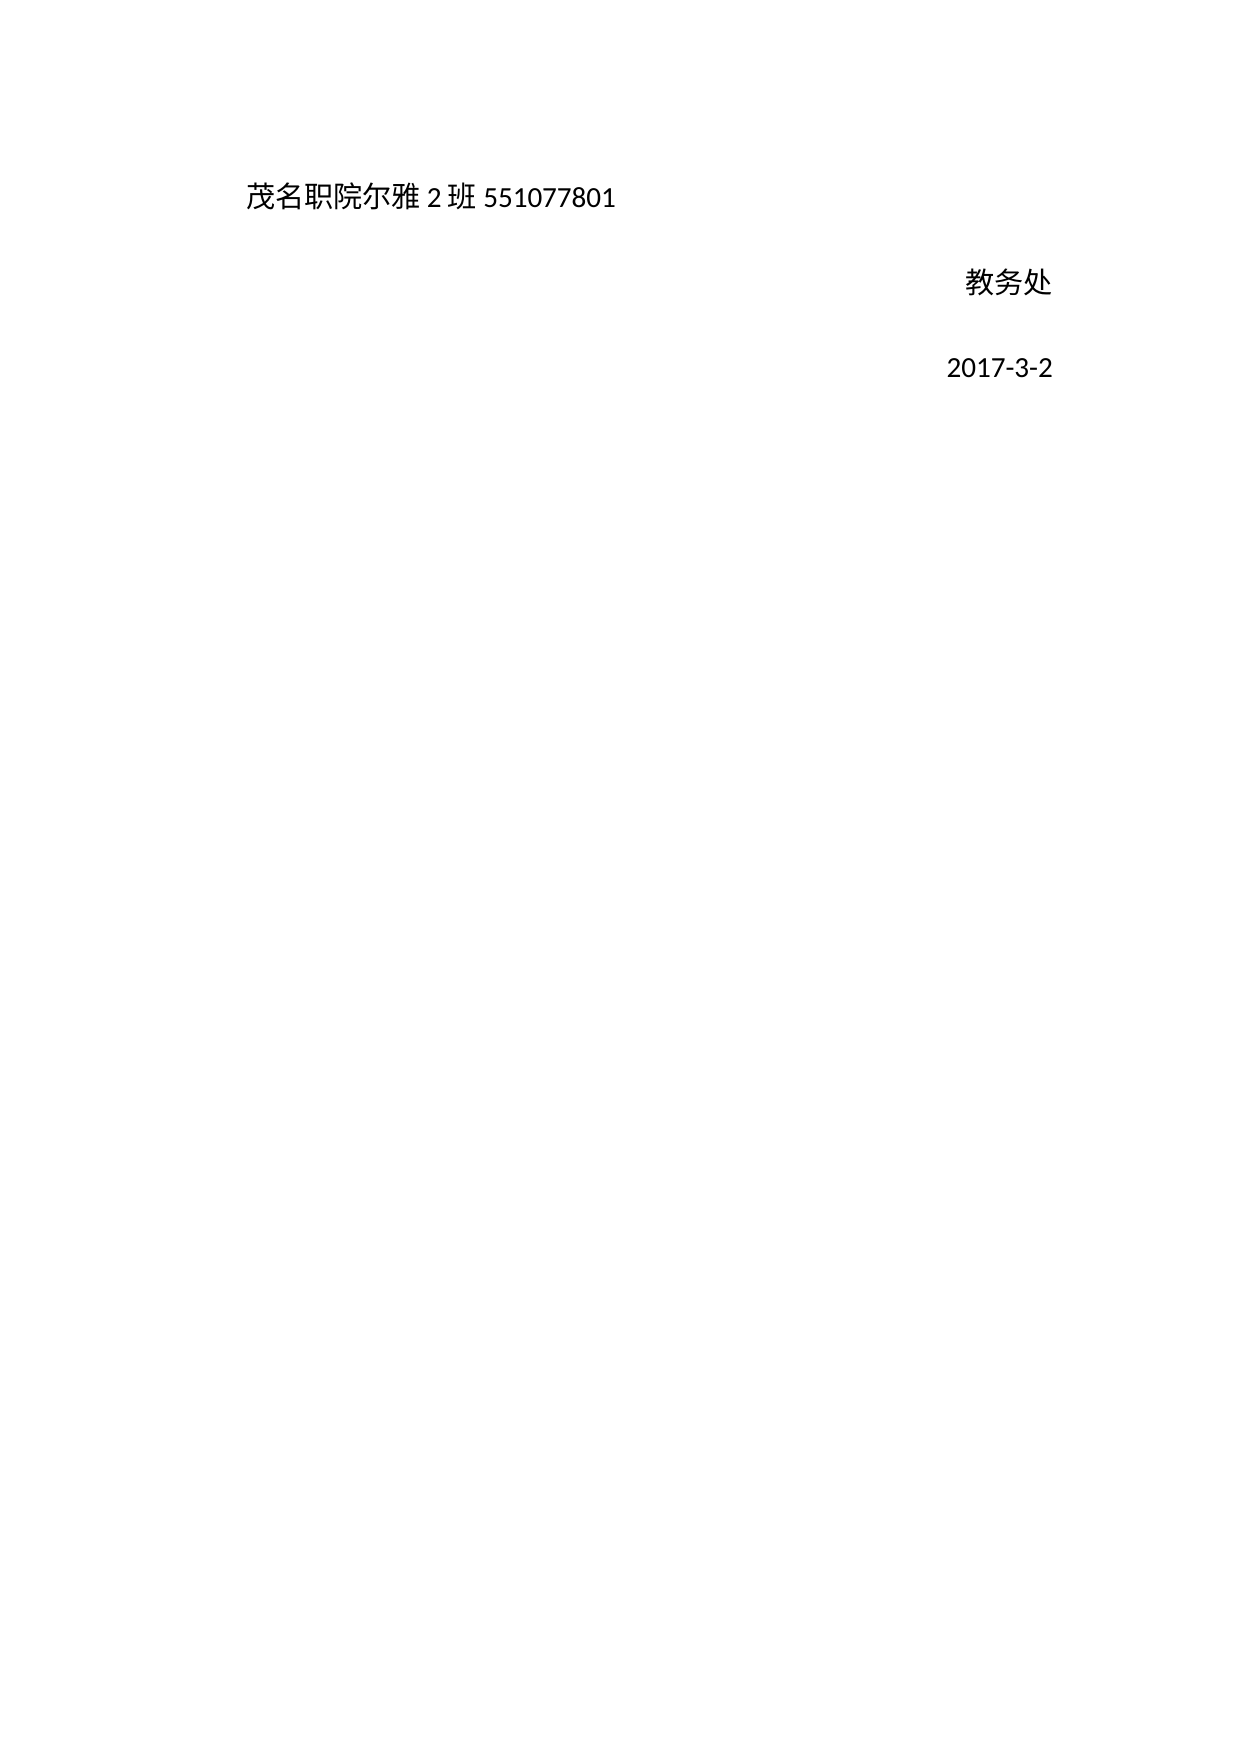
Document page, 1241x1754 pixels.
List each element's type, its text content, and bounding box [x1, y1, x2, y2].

text 茂名职院尔雅2班 551077801 [187, 162, 1053, 227]
text 2017-3-2 [187, 334, 1053, 399]
text 教务处 [187, 248, 1053, 313]
